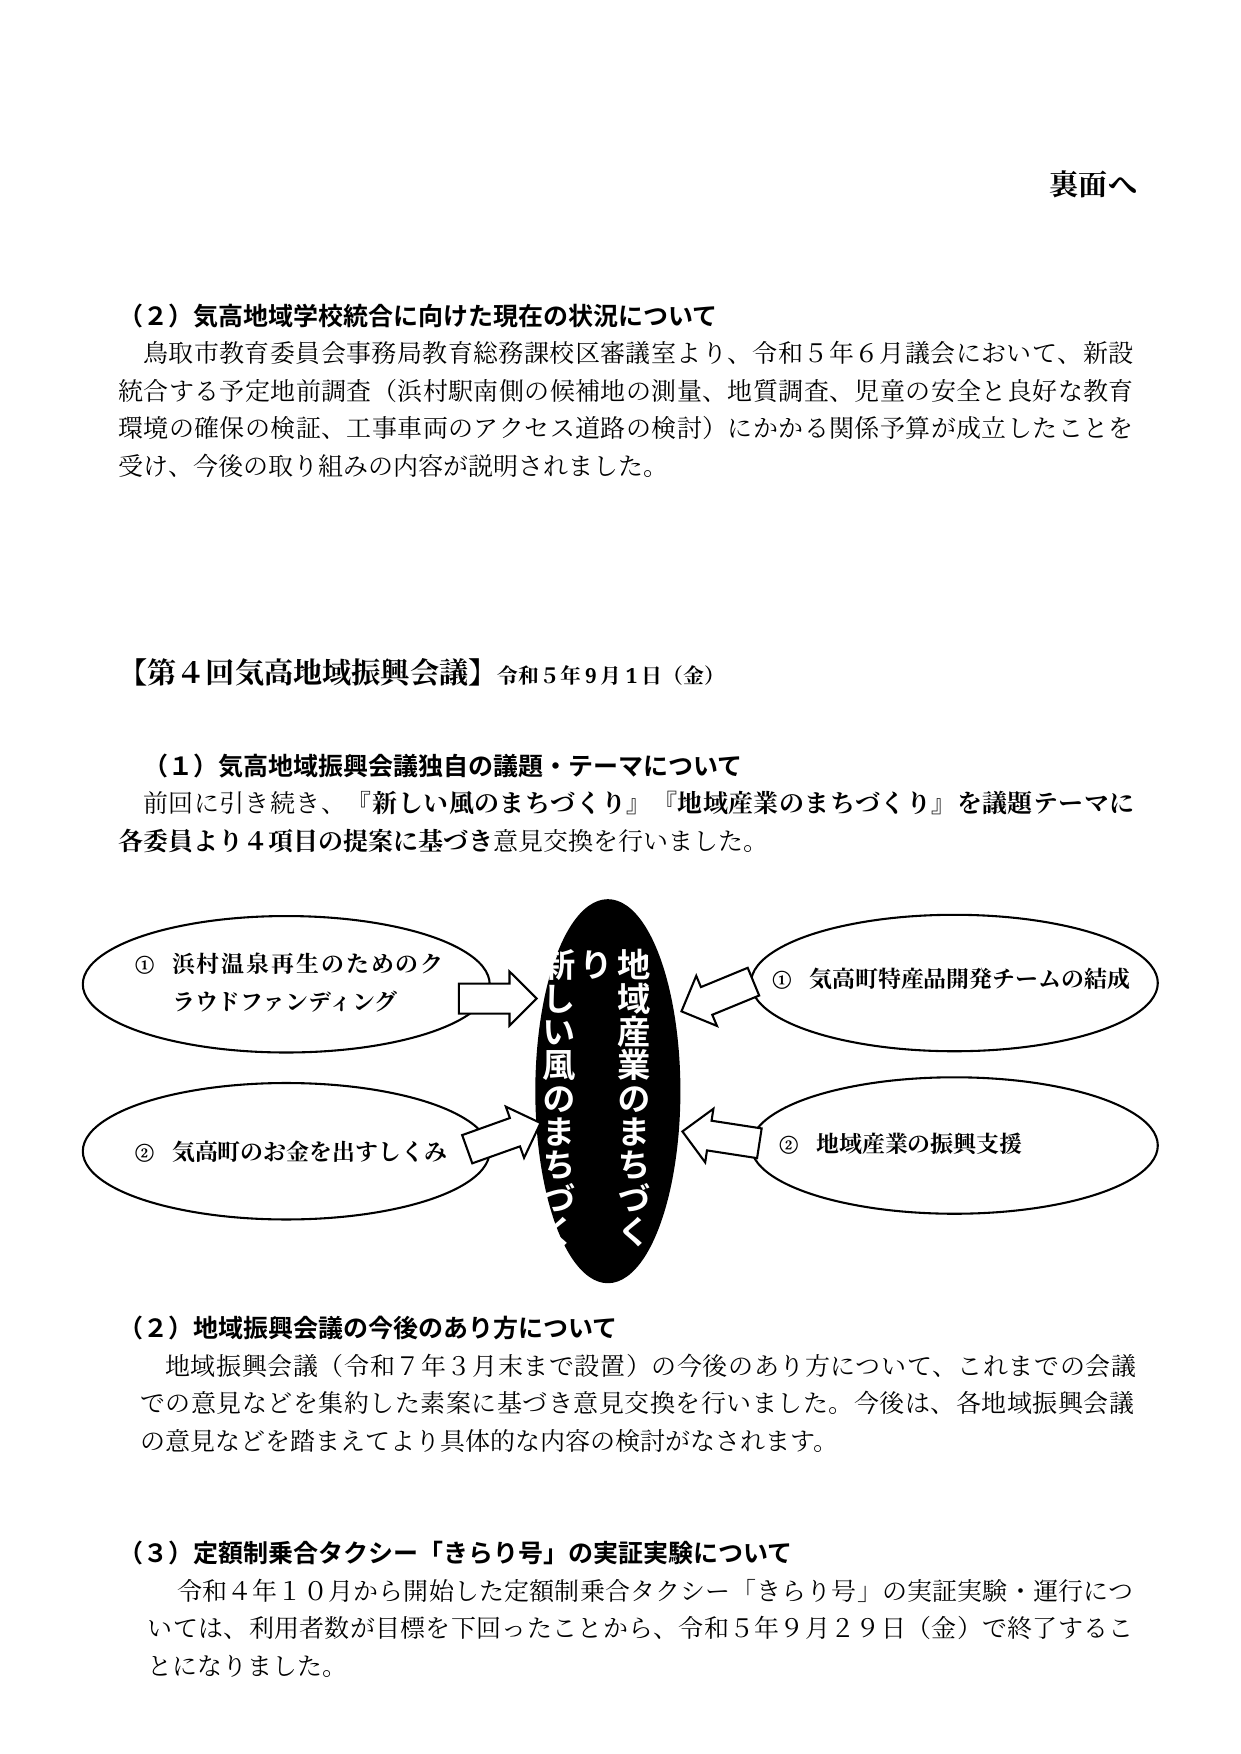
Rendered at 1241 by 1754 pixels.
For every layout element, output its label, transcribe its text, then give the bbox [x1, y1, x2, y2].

text 裏面へ [118, 146, 1137, 221]
text （２）気高地域学校統合に向けた現在の状況について [118, 296, 1137, 333]
text 【第４回気高地域振興会議】令和５年9月1日（金） [118, 633, 1137, 708]
text 鳥取市教育委員会事務局教育総務課校区審議室より、令和５年６月議会において、新設統合する予定地前調査（浜村駅南側の候補地の測量、地質調査、児童の安全と良好な教育環境の確保の検証、工事車両のアクセス道路の検討）にかかる関係予算が成立したことを受け、今後の取り組みの内容が説明されました。 [118, 333, 1137, 483]
text 地域振興会議（令和７年３月末まで設置）の今後のあり方について、これまでの会議での意見などを集約した素案に基づき意見交換を行いました。今後は、各地域振興会議の意見などを踏まえてより具体的な内容の検討がなされます。 [140, 1346, 1137, 1458]
text 前回に引き続き、『新しい風のまちづくり』『地域産業のまちづくり』を議題テーマに各委員より４項目の提案に基づき意見交換を行いました。 [118, 783, 1137, 858]
text （２）地域振興会議の今後のあり方について [118, 1308, 1137, 1346]
text 令和４年１０月から開始した定額制乗合タクシー「きらり号」の実証実験・運行については、利用者数が目標を下回ったことから、令和５年９月２９日（金）で終了することになりました。 [148, 1571, 1137, 1683]
text （３）定額制乗合タクシー「きらり号」の実証実験について [118, 1533, 1137, 1571]
text （１）気高地域振興会議独自の議題・テーマについて [118, 746, 1107, 783]
